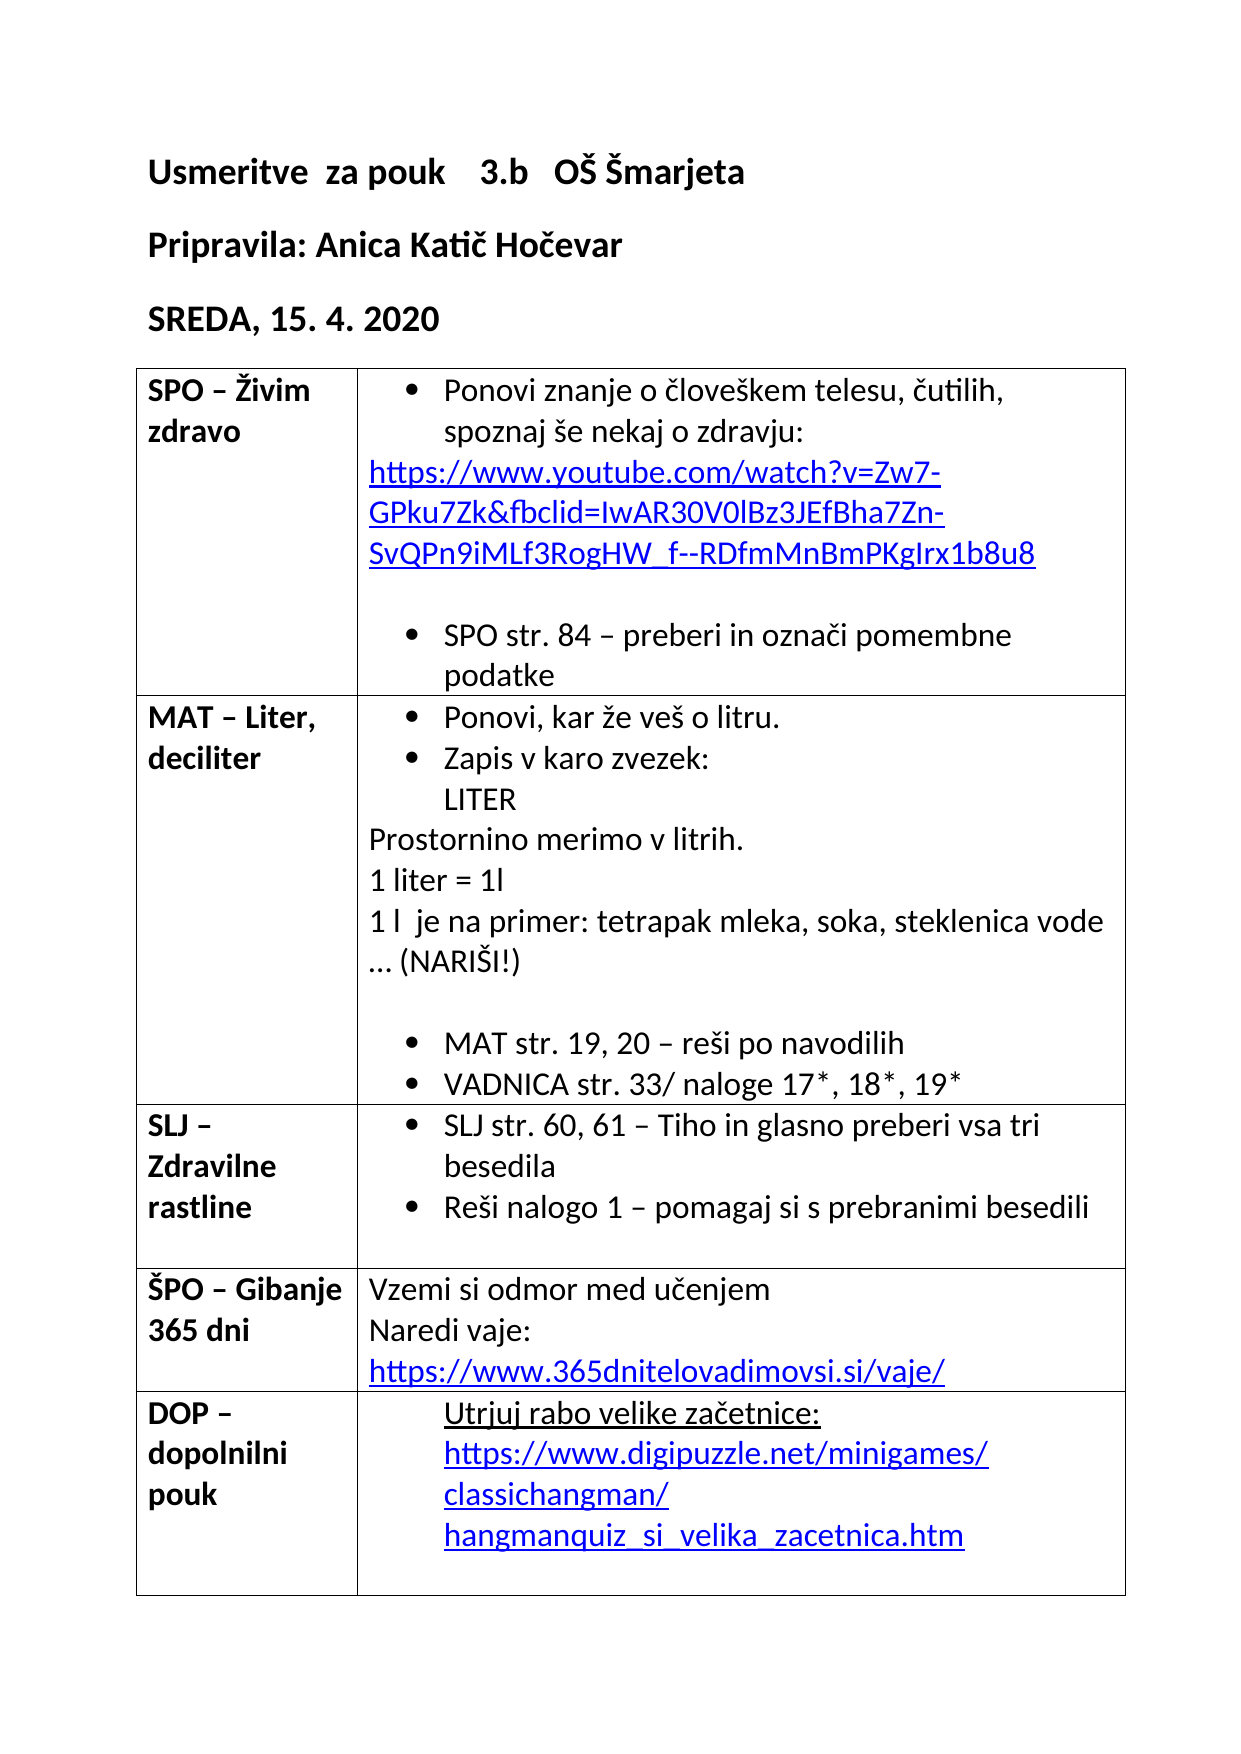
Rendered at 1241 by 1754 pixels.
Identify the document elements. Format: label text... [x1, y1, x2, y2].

table_header Ponovi znanje o človeškem telesu, čutilih, spoznaj še nekaj o zdravju: https://www.youtube.com/watch?v=Zw7-GPku7Zk&fbclid=IwAR30V0lBz3JEfBha7Zn-SvQPn9iMLf3RogHW_f--RDfmMnBmPKgIrx1b8u8 SPO str. 84 – preberi in označi pomembne podatke [358, 369, 1125, 695]
table_cell MAT – Liter, deciliter [137, 696, 357, 1103]
table_header SPO – Živim zdravo [137, 369, 357, 695]
text Usmeritve za pouk 3.b OŠ Šmarjeta [148, 148, 1093, 193]
table_cell DOP – dopolnilni pouk [137, 1392, 357, 1595]
text Pripravila: Anica Katič Hočevar [148, 221, 1093, 267]
table_cell SLJ – Zdravilne rastline [137, 1105, 357, 1267]
table_cell Vzemi si odmor med učenjem Naredi vaje: https://www.365dnitelovadimovsi.si/vaje/ [358, 1269, 1125, 1391]
table_cell SLJ str. 60, 61 – Tiho in glasno preberi vsa tri besedila Reši nalogo 1 – pomagaj si s prebranimi besedili [358, 1105, 1125, 1267]
table_cell Ponovi, kar že veš o litru. Zapis v karo zvezek: LITER Prostornino merimo v litrih. 1 liter = 1l 1 l je na primer: tetrapak mleka, soka, steklenica vode … (NARIŠI!) MAT str. 19, 20 – reši po navodilih VADNICA str. 33/ naloge 17*, 18*, 19* [358, 696, 1125, 1103]
table_cell Utrjuj rabo velike začetnice: https://www.digipuzzle.net/minigames/classichangman/hangmanquiz_si_velika_zacetnica.htm [358, 1392, 1125, 1595]
text SREDA, 15. 4. 2020 [148, 295, 1093, 341]
table_cell ŠPO – Gibanje 365 dni [137, 1269, 357, 1391]
